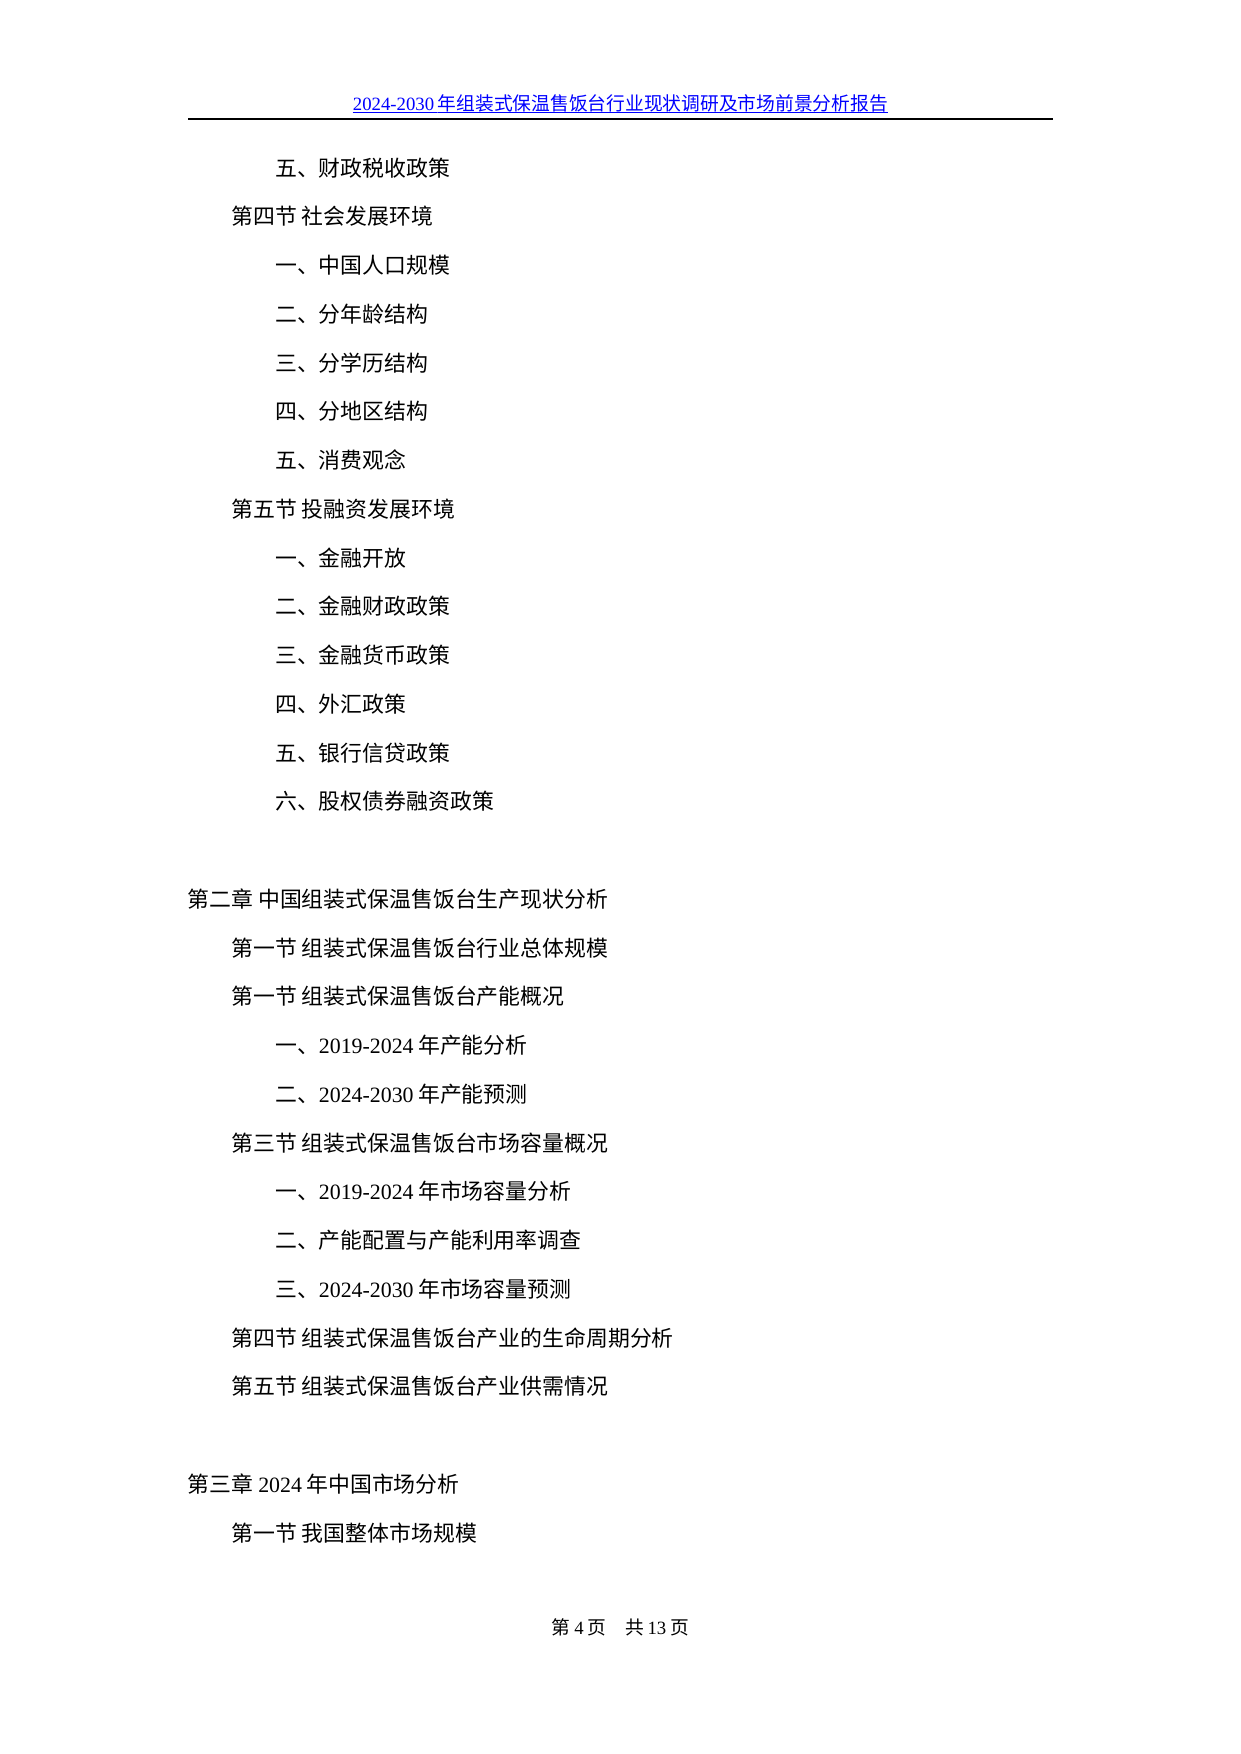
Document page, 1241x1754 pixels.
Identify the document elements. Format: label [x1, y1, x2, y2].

text [187, 150, 1053, 1548]
